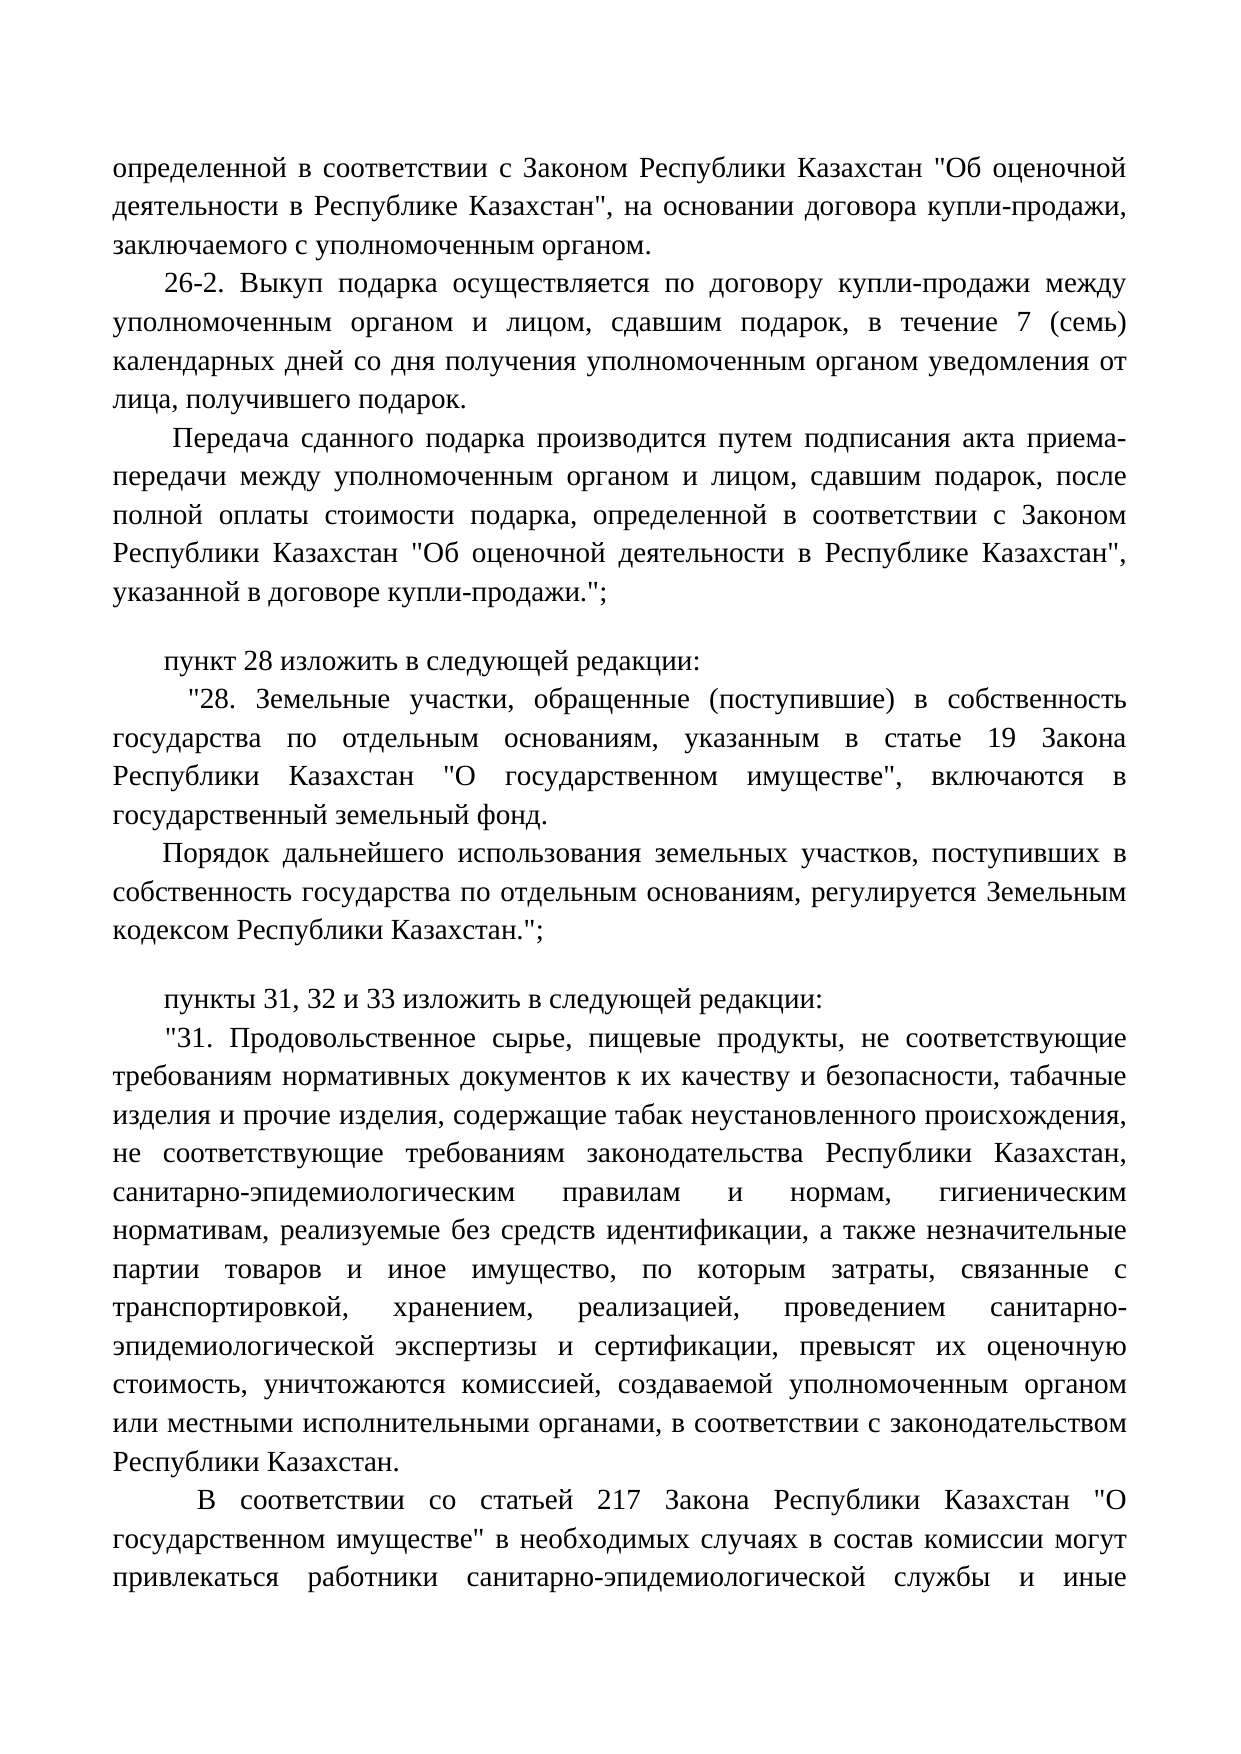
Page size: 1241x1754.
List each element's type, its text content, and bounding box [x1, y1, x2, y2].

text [112, 1482, 1128, 1593]
text "31. Продовольственное сырье, пищевые продукты, не соответствующие требованиям нормативных документов к их качеству и безопасности, табачные изделия и прочие изделия, содержащие табак неустановленного происхождения, не соответствующие требованиям законодательства Республики Казахстан, санитарно-эпидемиологическим правилам и нормам, гигиеническим нормативам, реализуемые без средств идентификации, а также незначительные партии товаров и иное имущество, по которым затраты, связанные с транспортировкой, хранением, реализацией, проведением санитарно-эпидемиологической экспертизы и сертификации, превысят их оценочную стоимость, уничтожаются комиссией, создаваемой уполномоченным органом или местными исполнительными органами, в соответствии с законодательством Республики Казахстан. [112, 1020, 1128, 1477]
text пункт 28 изложить в следующей редакции: [112, 643, 1128, 676]
text Передача сданного подарка производится путем подписания акта приема-передачи между уполномоченным органом и лицом, сдавшим подарок, после полной оплаты стоимости подарка, определенной в соответствии с Законом Республики Казахстан "Об оценочной деятельности в Республике Казахстан", указанной в договоре купли-продажи."; [112, 420, 1128, 607]
text пункты 31, 32 и 33 изложить в следующей редакции: [112, 981, 1128, 1015]
text "28. Земельные участки, обращенные (поступившие) в собственность государства по отдельным основаниям, указанным в статье 19 Закона Республики Казахстан "О государственном имуществе", включаются в государственный земельный фонд. [112, 681, 1128, 830]
text Порядок дальнейшего использования земельных участков, поступивших в собственность государства по отдельным основаниям, регулируется Земельным кодексом Республики Казахстан."; [112, 835, 1128, 946]
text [112, 150, 1128, 261]
text 26-2. Выкуп подарка осуществляется по договору купли-продажи между уполномоченным органом и лицом, сдавшим подарок, в течение 7 (семь) календарных дней со дня получения уполномоченным органом уведомления от лица, получившего подарок. [112, 266, 1128, 415]
